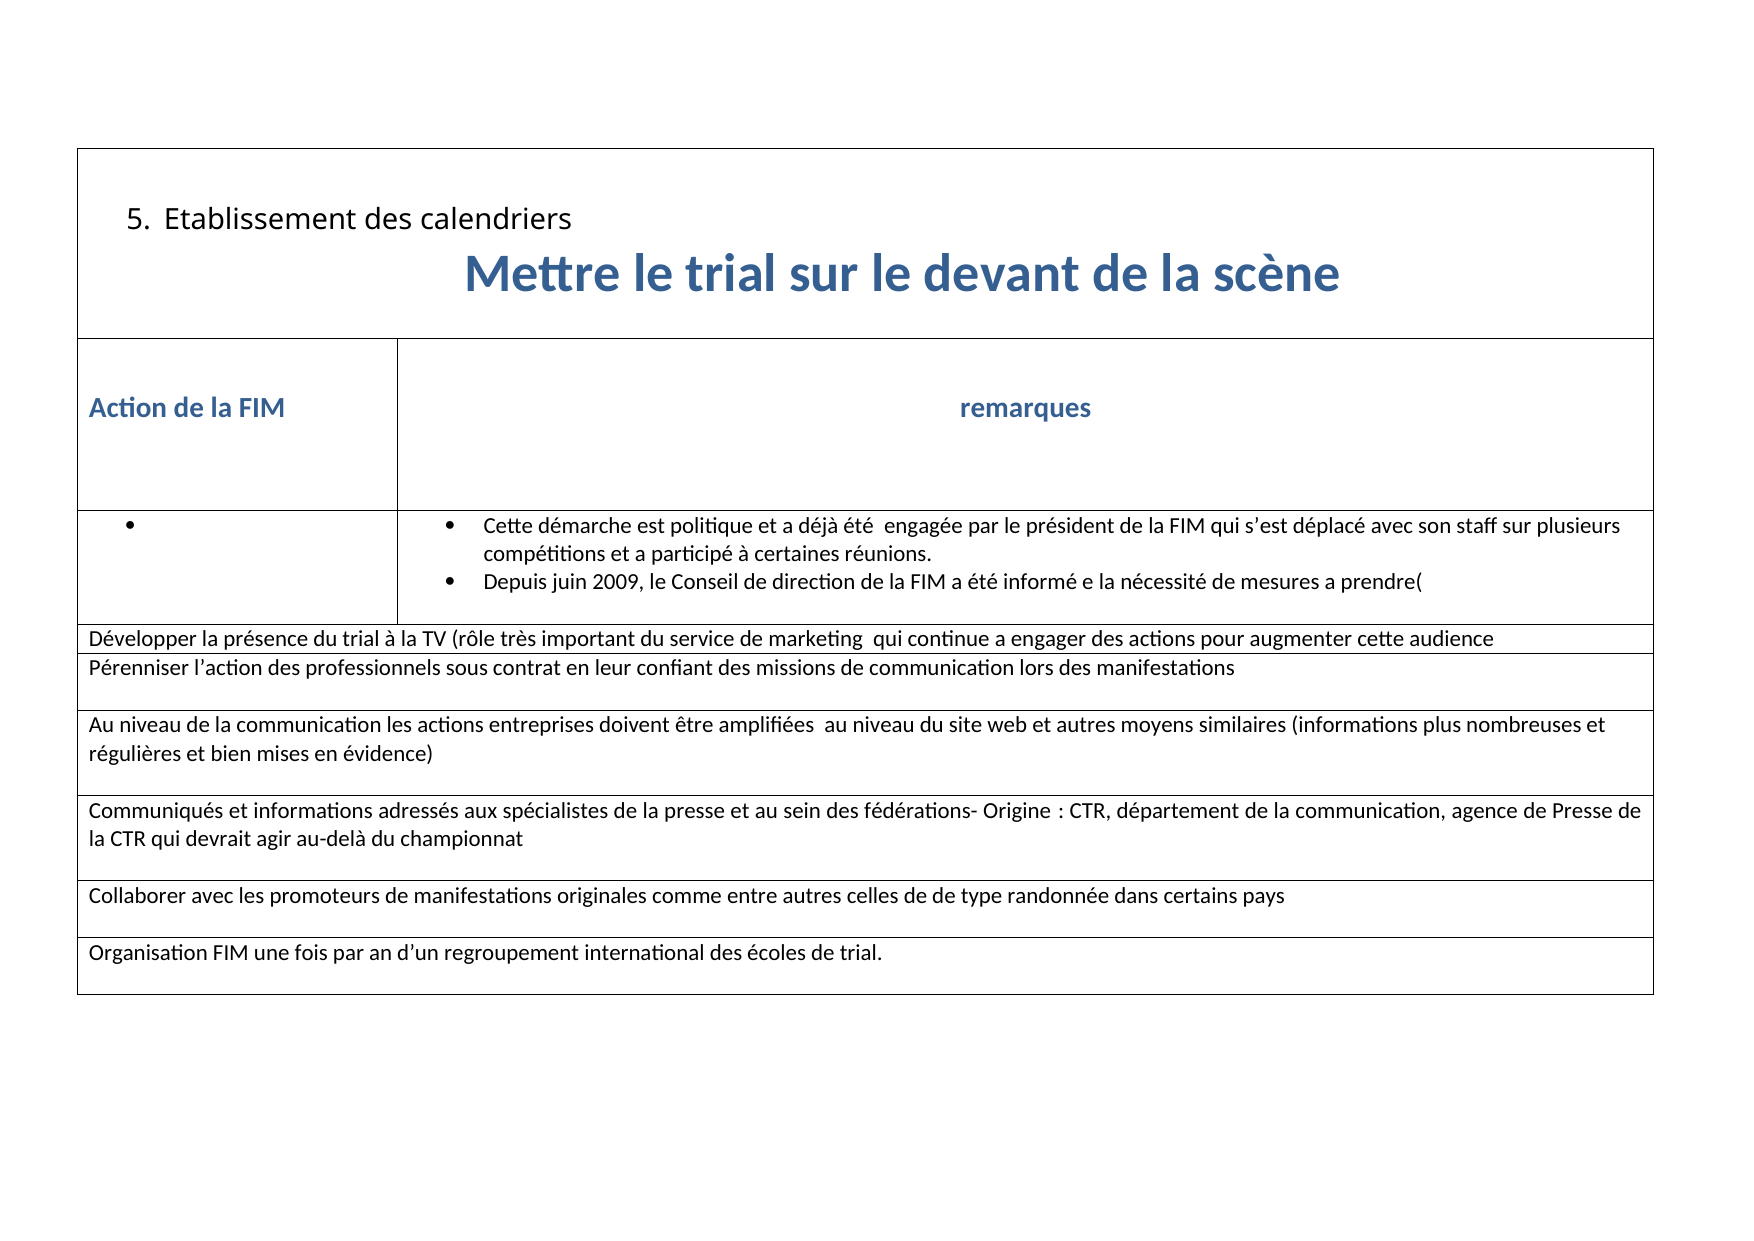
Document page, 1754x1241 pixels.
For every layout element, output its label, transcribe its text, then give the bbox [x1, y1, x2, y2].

table_cell Développer la présence du trial à la TV (rôle très important du service de marketing qui continue a engager des actions pour augmenter cette audience [78, 625, 1653, 652]
table_cell Collaborer avec les promoteurs de manifestations originales comme entre autres celles de de type randonnée dans certains pays [78, 881, 1653, 937]
table_cell Pérenniser l’action des professionnels sous contrat en leur confiant des missions de communication lors des manifestations [78, 654, 1653, 709]
table_cell remarques [398, 339, 1653, 510]
table_cell Au niveau de la communication les actions entreprises doivent être amplifiées au niveau du site web et autres moyens similaires (informations plus nombreuses et régulières et bien mises en évidence) [78, 711, 1653, 795]
table_cell Communiqués et informations adressés aux spécialistes de la presse et au sein des fédérations- Origine : CTR, département de la communication, agence de Presse de la CTR qui devrait agir au-delà du championnat [78, 796, 1653, 880]
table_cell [78, 149, 1653, 338]
table_cell Cette démarche est politique et a déjà été engagée par le président de la FIM qui s’est déplacé avec son staff sur plusieurs compétitions et a participé à certaines réunions. Depuis juin 2009, le Conseil de direction de la FIM a été informé e la nécessité de mesures a prendre( [398, 511, 1653, 623]
table_cell Organisation FIM une fois par an d’un regroupement international des écoles de trial. [78, 938, 1653, 994]
table_cell [78, 511, 397, 623]
table_cell Action de la FIM [78, 339, 397, 510]
